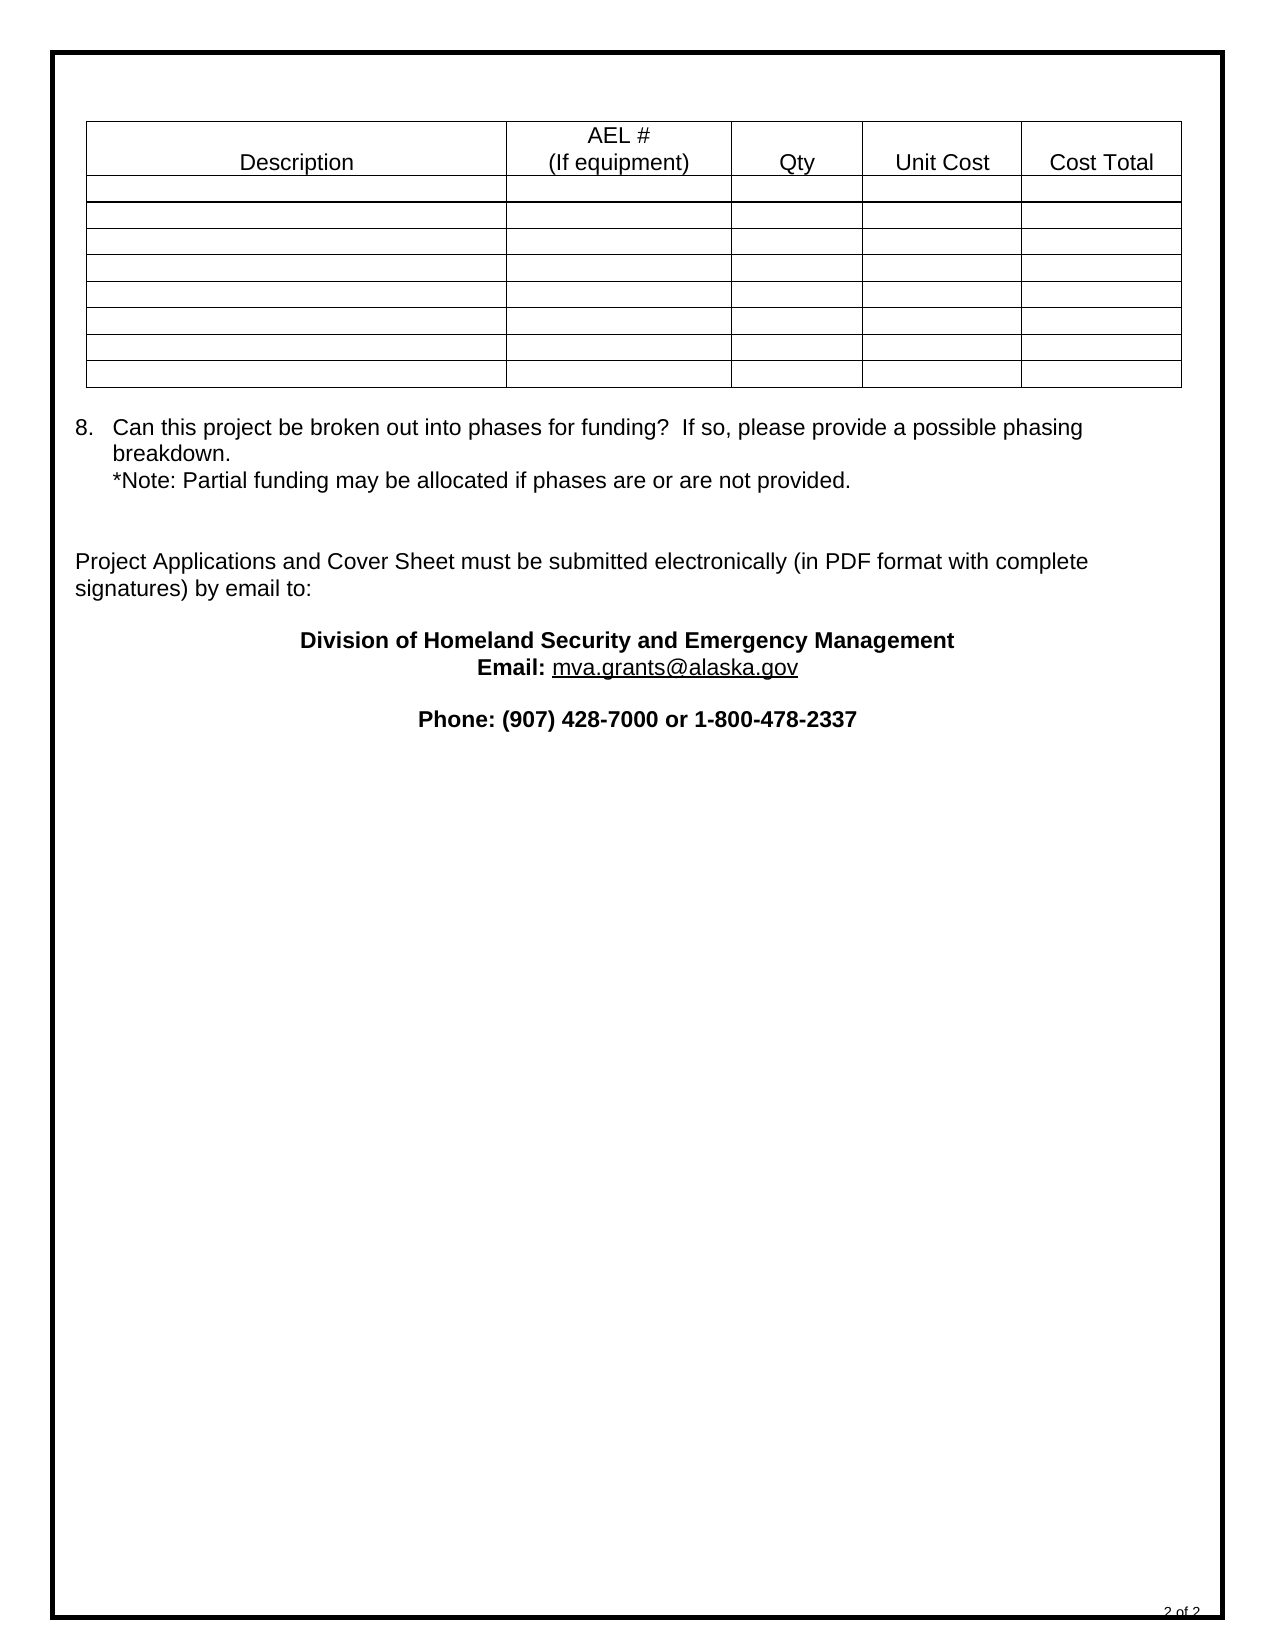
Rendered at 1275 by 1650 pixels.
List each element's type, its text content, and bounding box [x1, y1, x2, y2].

table_cell [732, 282, 862, 307]
table_header Unit Cost [863, 122, 1021, 175]
table_cell [732, 229, 862, 254]
table_cell [507, 308, 731, 334]
table_cell [87, 361, 506, 387]
table_cell [1022, 308, 1181, 334]
table_cell [863, 203, 1021, 228]
list Can this project be broken out into phases for funding? If so, please provide a possible phasing breakdown. [75, 414, 1200, 467]
table_cell [507, 282, 731, 307]
table_cell [507, 203, 731, 228]
table_cell [87, 282, 506, 307]
table_cell [507, 176, 731, 201]
table_cell [863, 255, 1021, 281]
table_cell [507, 255, 731, 281]
table_cell [87, 308, 506, 334]
table_cell [863, 308, 1021, 334]
table_cell [732, 176, 862, 201]
text Division of Homeland Security and Emergency Management [225, 627, 1200, 653]
table_cell [1022, 255, 1181, 281]
table_cell [1022, 282, 1181, 307]
text Email: mva.grants@alaska.gov [75, 653, 1200, 680]
table_cell [1022, 361, 1181, 387]
table_cell [87, 255, 506, 281]
table_cell [1022, 203, 1181, 228]
table_cell [863, 229, 1021, 254]
table_header Cost Total [1022, 122, 1181, 175]
table_cell [87, 176, 506, 201]
table_cell [1022, 229, 1181, 254]
text Phone: (907) 428-7000 or 1-800-478-2337 [75, 706, 1200, 733]
table_cell [507, 361, 731, 387]
table_cell [507, 335, 731, 360]
table_cell [732, 335, 862, 360]
table_cell [732, 361, 862, 387]
table_cell [87, 203, 506, 228]
table_cell [1022, 176, 1181, 201]
table_cell [863, 335, 1021, 360]
table_header Description [87, 122, 506, 175]
text Project Applications and Cover Sheet must be submitted electronically (in PDF format with complete signatures) by email to: [75, 548, 1200, 601]
table_cell [863, 282, 1021, 307]
table_cell [507, 229, 731, 254]
table_header AEL # (If equipment) [507, 122, 731, 175]
list *Note: Partial funding may be allocated if phases are or are not provided. [112, 467, 1200, 493]
table_cell [87, 229, 506, 254]
table_cell [732, 255, 862, 281]
table_cell [87, 335, 506, 360]
table_cell [732, 308, 862, 334]
table_header Qty [732, 122, 862, 175]
table_cell [863, 361, 1021, 387]
table_cell [732, 203, 862, 228]
table_cell [863, 176, 1021, 201]
table_cell [1022, 335, 1181, 360]
